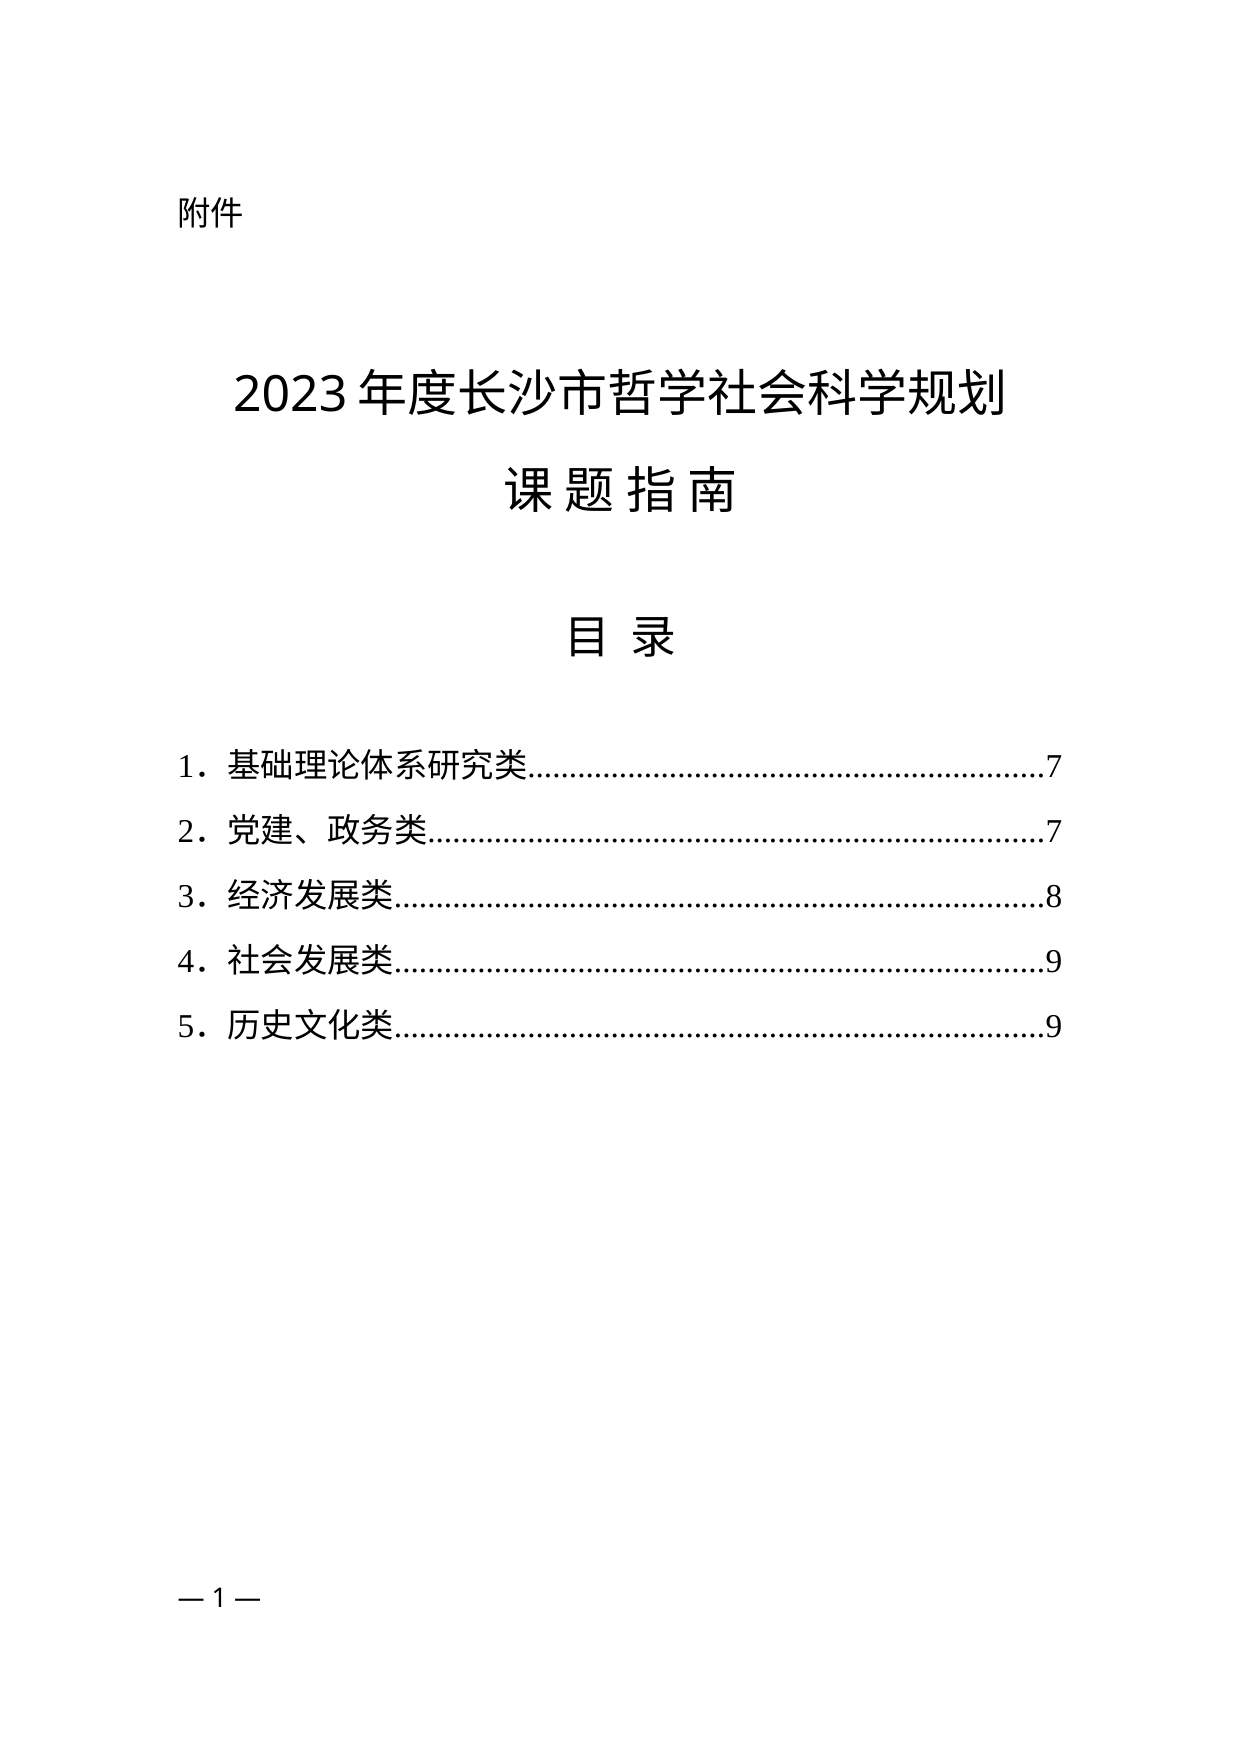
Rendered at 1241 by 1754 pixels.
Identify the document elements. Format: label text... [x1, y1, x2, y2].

text 3．经济发展类 8 [177, 861, 1063, 926]
text 课 题 指 南 [177, 438, 1063, 536]
text 2023年度长沙市哲学社会科学规划 [177, 341, 1063, 438]
text 1．基础理论体系研究类 7 [177, 731, 1063, 796]
text 附件 [177, 178, 1063, 243]
text 2．党建、政务类 7 [177, 796, 1063, 861]
text 4．社会发展类 9 [177, 926, 1063, 991]
text 5．历史文化类 9 [177, 991, 1063, 1056]
text 目 录 [177, 584, 1063, 682]
